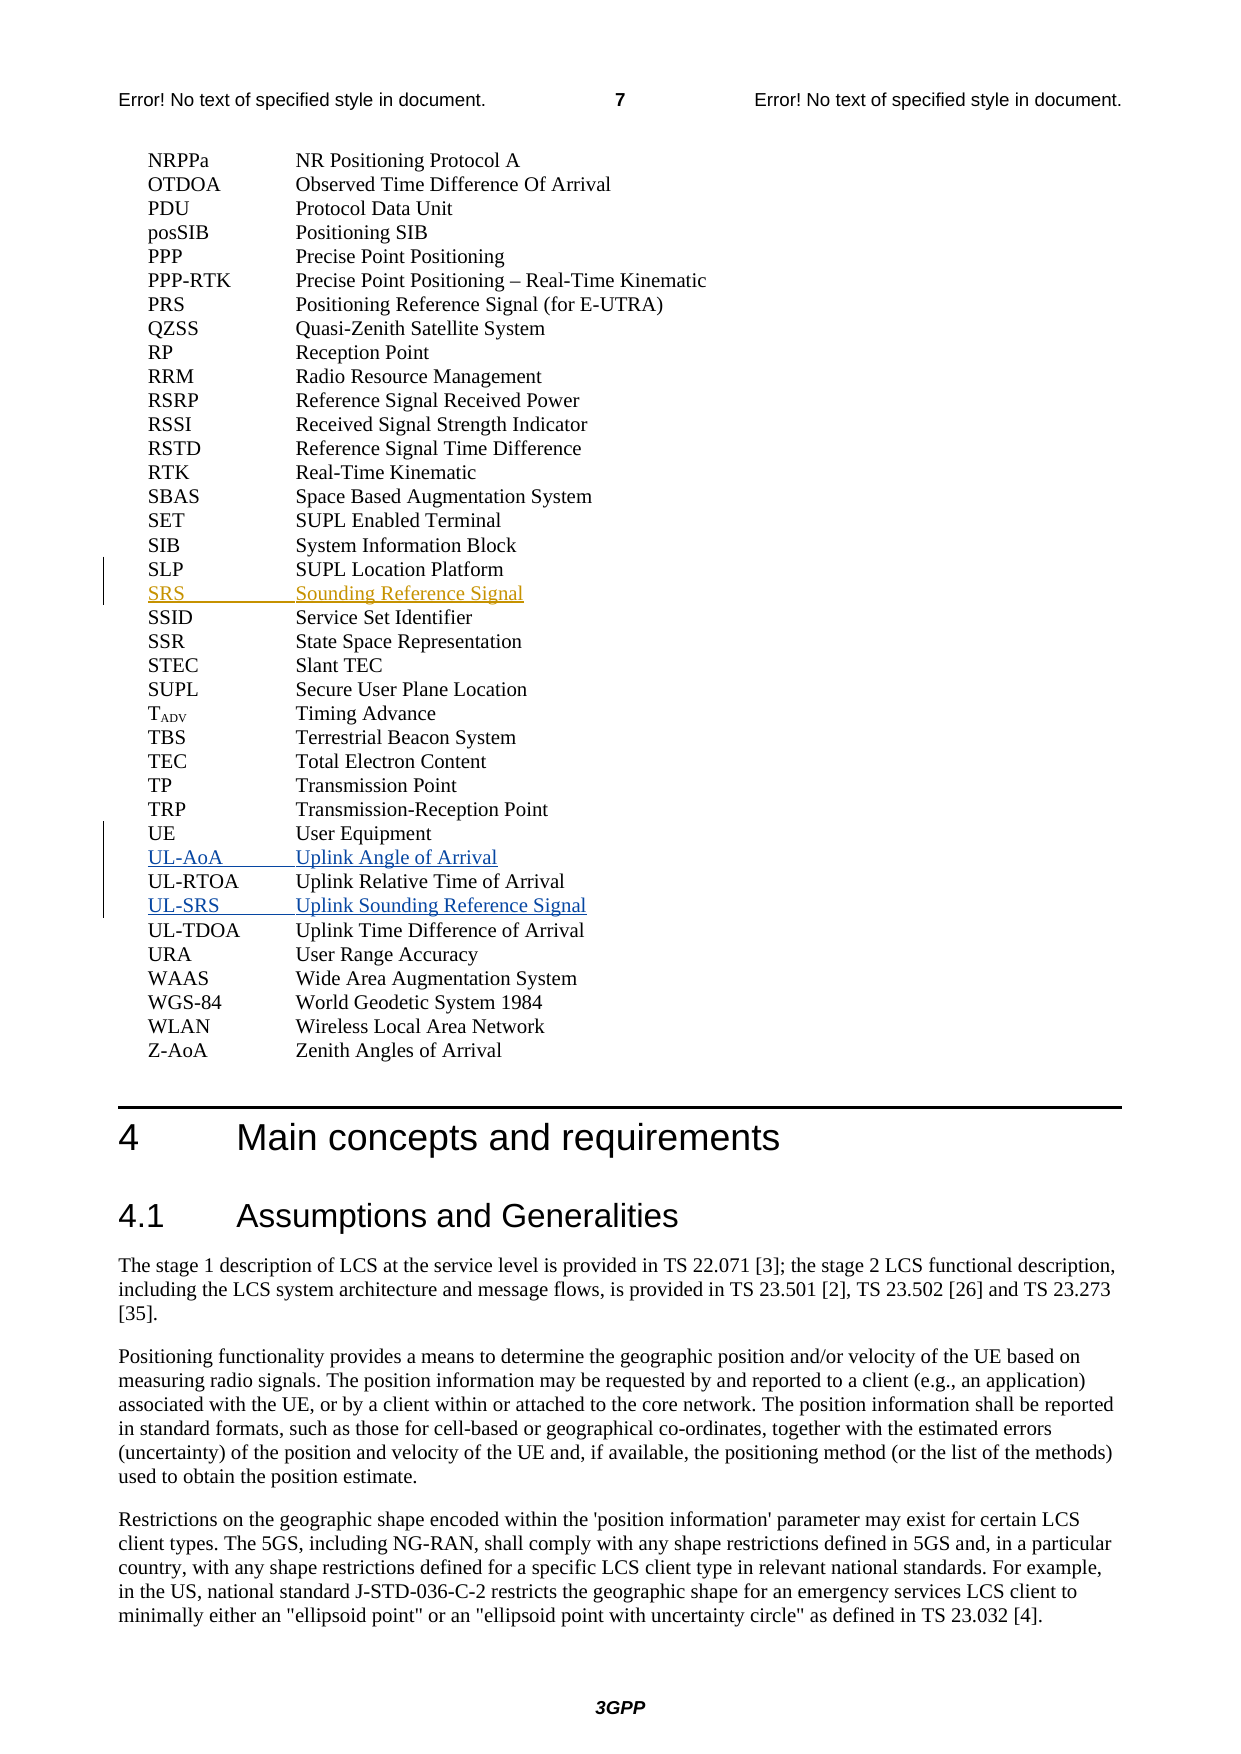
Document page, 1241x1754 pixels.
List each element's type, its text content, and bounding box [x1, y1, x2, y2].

text Positioning functionality provides a means to determine the geographic position and/or velocity of the UE based on measuring radio signals. The position information may be requested by and reported to a client (e.g., an application) associated with the UE, or by a client within or attached to the core network. The position information shall be reported in standard formats, such as those for cell-based or geographical co-ordinates, together with the estimated errors (uncertainty) of the position and velocity of the UE and, if available, the positioning method (or the list of the methods) used to obtain the position estimate. [118, 1344, 1122, 1488]
text RRM Radio Resource Management [148, 364, 1122, 388]
text RSTD Reference Signal Time Difference [148, 436, 1122, 460]
text TADV Timing Advance [148, 701, 1122, 725]
text SET SUPL Enabled Terminal [148, 508, 1122, 532]
text QZSS Quasi-Zenith Satellite System [148, 316, 1122, 340]
text RTK Real-Time Kinematic [148, 460, 1122, 484]
text SUPL Secure User Plane Location [148, 677, 1122, 701]
text posSIB Positioning SIB [148, 220, 1122, 244]
text TEC Total Electron Content [148, 749, 1122, 773]
text WLAN Wireless Local Area Network [148, 1014, 1122, 1038]
text SSID Service Set Identifier [148, 605, 1122, 629]
subtitle 4.1 Assumptions and Generalities [118, 1196, 1122, 1234]
text TBS Terrestrial Beacon System [148, 725, 1122, 749]
text SLP SUPL Location Platform [148, 557, 1122, 581]
text UL-TDOA Uplink Time Difference of Arrival [148, 917, 1122, 942]
text NRPPa NR Positioning Protocol A [148, 147, 1122, 172]
text OTDOA Observed Time Difference Of Arrival [148, 172, 1122, 196]
text SIB System Information Block [148, 532, 1122, 557]
text TRP Transmission-Reception Point [148, 797, 1122, 821]
text The stage 1 description of LCS at the service level is provided in TS 22.071 [3]; the stage 2 LCS functional description, including the LCS system architecture and message flows, is provided in TS 23.501 [2], TS 23.502 [26] and TS 23.273 [35]. [118, 1253, 1122, 1325]
text TP Transmission Point [148, 773, 1122, 797]
text UL-RTOA Uplink Relative Time of Arrival [148, 869, 1122, 893]
text WAAS Wide Area Augmentation System [148, 966, 1122, 990]
text SSR State Space Representation [148, 629, 1122, 653]
text UE User Equipment [148, 821, 1122, 845]
text Restrictions on the geographic shape encoded within the 'position information' parameter may exist for certain LCS client types. The 5GS, including NG-RAN, shall comply with any shape restrictions defined in 5GS and, in a particular country, with any shape restrictions defined for a specific LCS client type in relevant national standards. For example, in the US, national standard J-STD-036-C-2 restricts the geographic shape for an emergency services LCS client to minimally either an "ellipsoid point" or an "ellipsoid point with uncertainty circle" as defined in TS 23.032 [4]. [118, 1507, 1122, 1627]
text WGS-84 World Geodetic System 1984 [148, 990, 1122, 1014]
text RSSI Received Signal Strength Indicator [148, 412, 1122, 436]
text PDU Protocol Data Unit [148, 196, 1122, 220]
text PPP Precise Point Positioning [148, 244, 1122, 268]
text PRS Positioning Reference Signal (for E-UTRA) [148, 292, 1122, 316]
text PPP-RTK Precise Point Positioning – Real-Time Kinematic [148, 268, 1122, 292]
text RP Reception Point [148, 340, 1122, 364]
text STEC Slant TEC [148, 653, 1122, 677]
text SBAS Space Based Augmentation System [148, 484, 1122, 508]
text Z-AoA Zenith Angles of Arrival [148, 1038, 1122, 1062]
subtitle 4 Main concepts and requirements [118, 1109, 1122, 1158]
text RSRP Reference Signal Received Power [148, 388, 1122, 412]
text URA User Range Accuracy [148, 942, 1122, 966]
